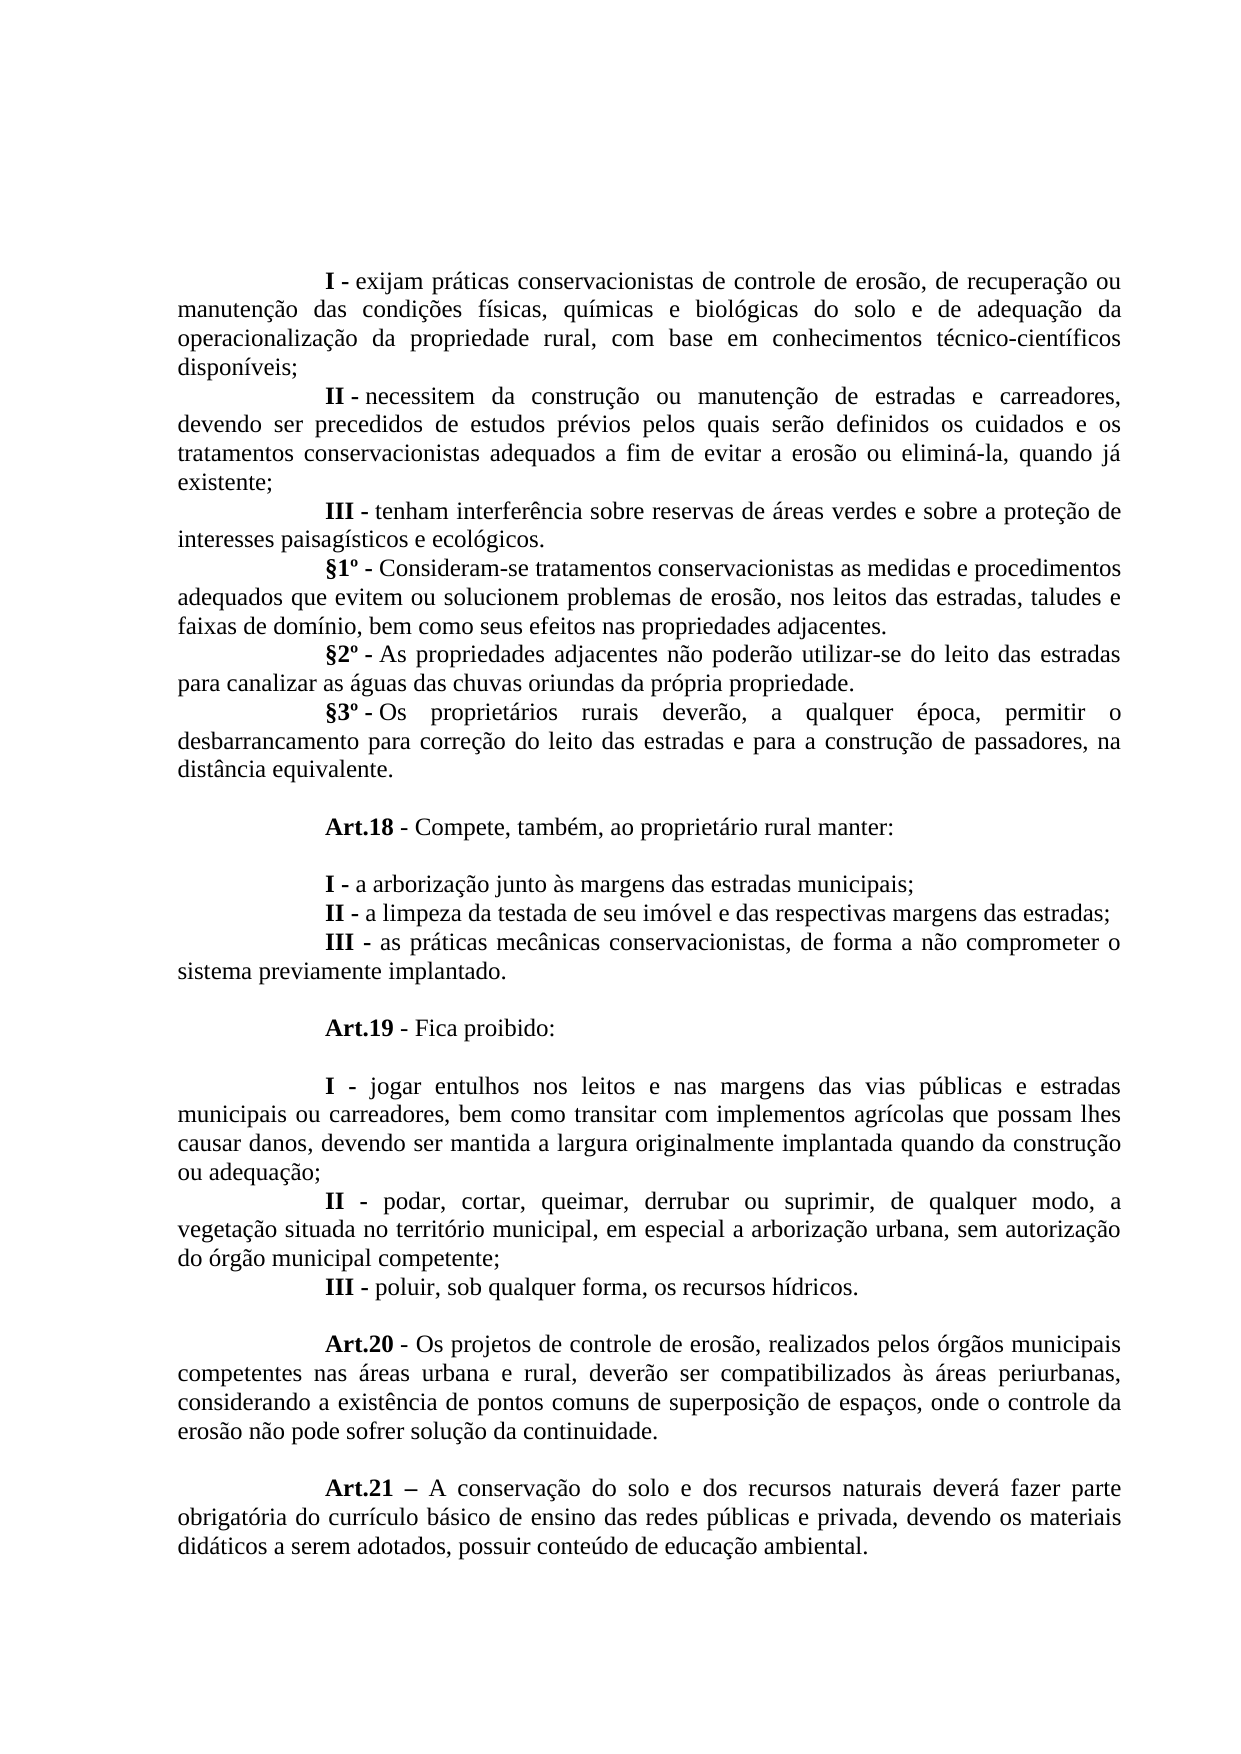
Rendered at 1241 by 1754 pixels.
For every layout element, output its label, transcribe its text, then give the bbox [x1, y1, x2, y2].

text I - exijam práticas conservacionistas de controle de erosão, de recuperação ou manutenção das condições físicas, químicas e biológicas do solo e de adequação da operacionalização da propriedade rural, com base em conhecimentos técnico-científicos disponíveis; [177, 266, 1122, 381]
text I - jogar entulhos nos leitos e nas margens das vias públicas e estradas municipais ou carreadores, bem como transitar com implementos agrícolas que possam lhes causar danos, devendo ser mantida a largura originalmente implantada quando da construção ou adequação; [177, 1071, 1122, 1186]
text Art.20 - Os projetos de controle de erosão, realizados pelos órgãos municipais competentes nas áreas urbana e rural, deverão ser compatibilizados às áreas periurbanas, considerando a existência de pontos comuns de superposição de espaços, onde o controle da erosão não pode sofrer solução da continuidade. [177, 1329, 1122, 1444]
text III - as práticas mecânicas conservacionistas, de forma a não comprometer o sistema previamente implantado. [177, 927, 1122, 984]
text §1º - Consideram-se tratamentos conservacionistas as medidas e procedimentos adequados que evitem ou solucionem problemas de erosão, nos leitos das estradas, taludes e faixas de domínio, bem como seus efeitos nas propriedades adjacentes. [177, 553, 1122, 639]
text Art.21 – A conservação do solo e dos recursos naturais deverá fazer parte obrigatória do currículo básico de ensino das redes públicas e privada, devendo os materiais didáticos a serem adotados, possuir conteúdo de educação ambiental. [177, 1473, 1122, 1559]
text Art.18 - Compete, também, ao proprietário rural manter: [177, 812, 1122, 841]
text II - podar, cortar, queimar, derrubar ou suprimir, de qualquer modo, a vegetação situada no território municipal, em especial a arborização urbana, sem autorização do órgão municipal competente; [177, 1186, 1122, 1272]
text I - a arborização junto às margens das estradas municipais; [177, 869, 1122, 898]
text §2º - As propriedades adjacentes não poderão utilizar-se do leito das estradas para canalizar as águas das chuvas oriundas da própria propriedade. [177, 639, 1122, 697]
text III - poluir, sob qualquer forma, os recursos hídricos. [177, 1272, 1122, 1301]
text II - a limpeza da testada de seu imóvel e das respectivas margens das estradas; [177, 898, 1122, 927]
text III - tenham interferência sobre reservas de áreas verdes e sobre a proteção de interesses paisagísticos e ecológicos. [177, 496, 1122, 553]
text II - necessitem da construção ou manutenção de estradas e carreadores, devendo ser precedidos de estudos prévios pelos quais serão definidos os cuidados e os tratamentos conservacionistas adequados a fim de evitar a erosão ou eliminá-la, quando já existente; [177, 381, 1122, 496]
text §3º - Os proprietários rurais deverão, a qualquer época, permitir o desbarrancamento para correção do leito das estradas e para a construção de passadores, na distância equivalente. [177, 697, 1122, 783]
text Art.19 - Fica proibido: [177, 1013, 1122, 1042]
